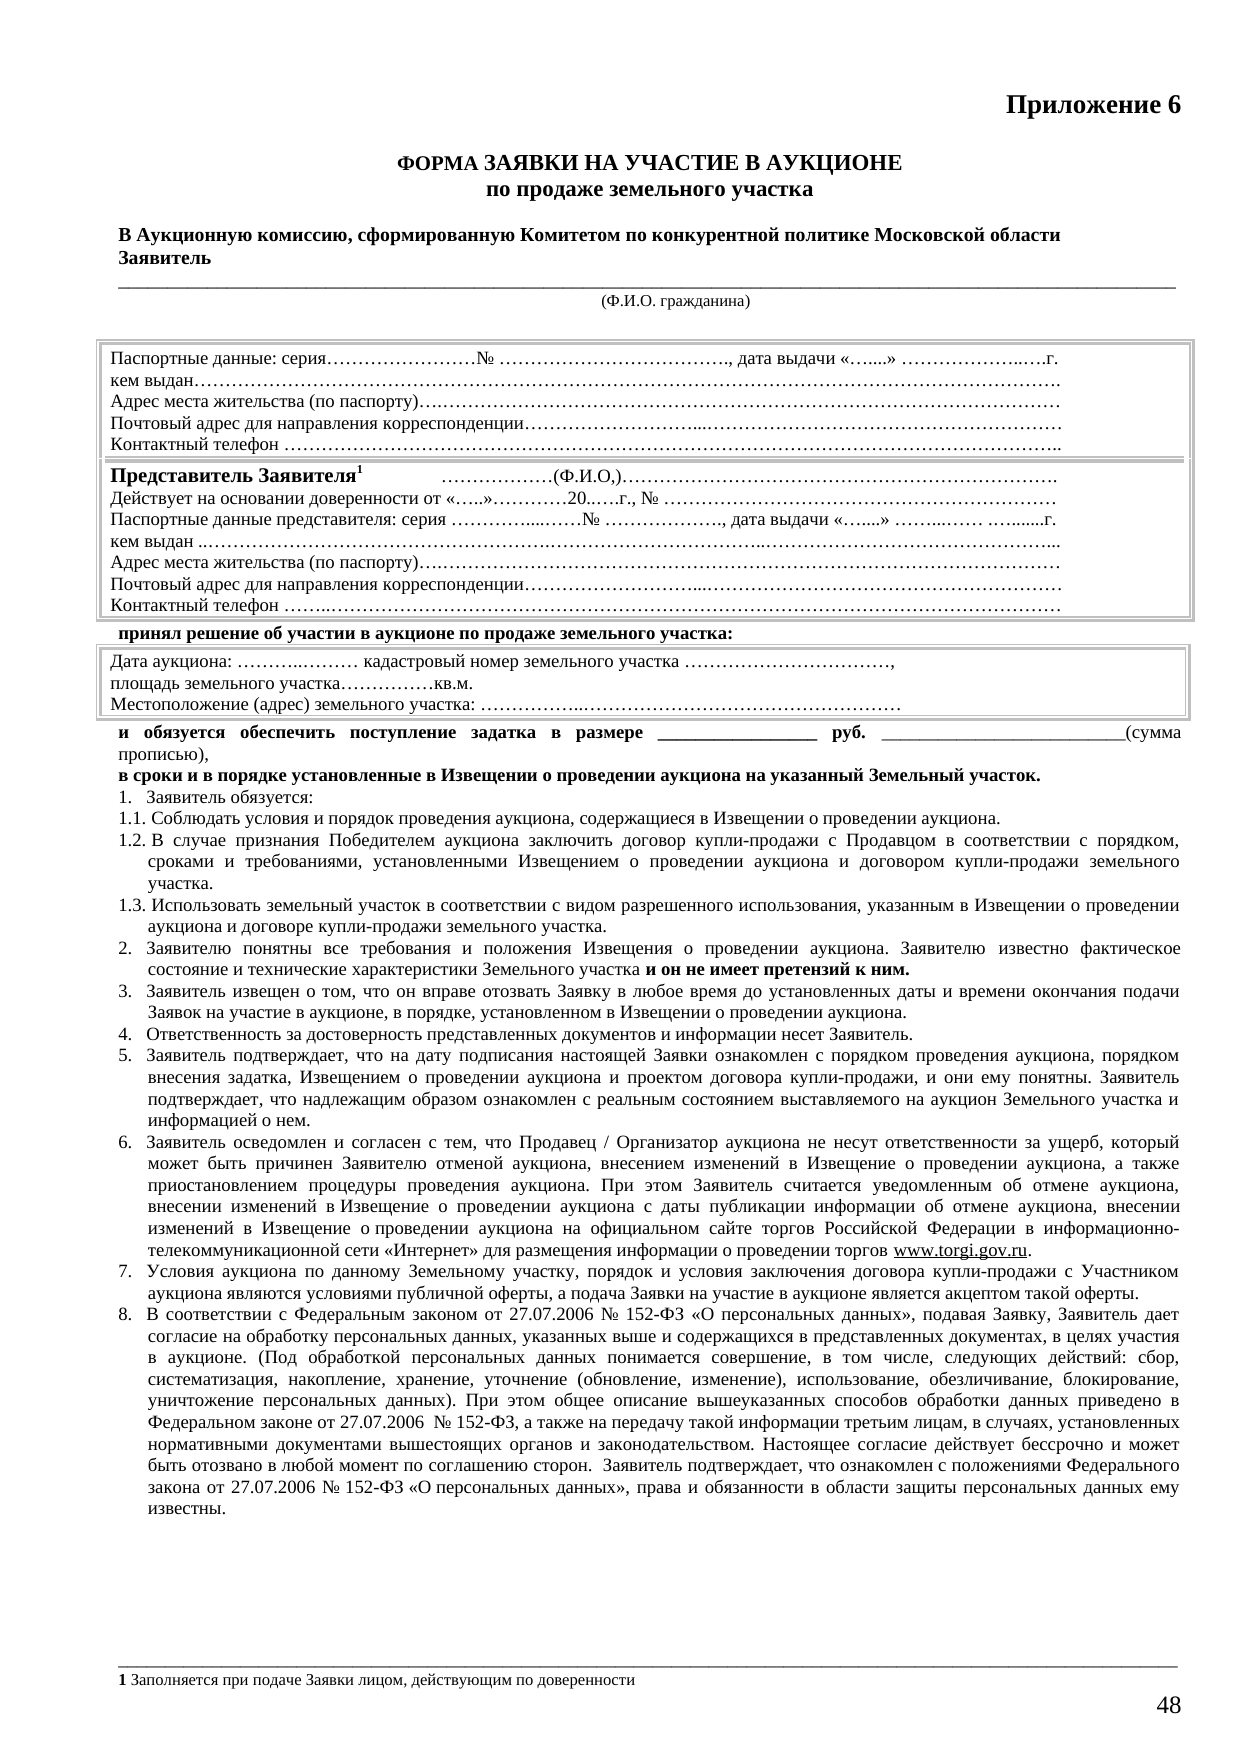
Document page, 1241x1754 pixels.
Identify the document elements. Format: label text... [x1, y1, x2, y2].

text Заявитель ___________________________________________________________________________________________________________ [118, 246, 1181, 291]
text 1.2. В случае признания Победителем аукциона заключить договор купли-продажи с Продавцом в соответствии с порядком, сроками и требованиями, установленными Извещением о проведении аукциона и договором купли-продажи земельного участка. [118, 829, 1181, 893]
text 5. Заявитель подтверждает, что на дату подписания настоящей Заявки ознакомлен с порядком проведения аукциона, порядком внесения задатка, Извещением о проведении аукциона и проектом договора купли-продажи, и они ему понятны. Заявитель подтверждает, что надлежащим образом ознакомлен с реальным состоянием выставляемого на аукцион Земельного участка и информацией о нем. [118, 1044, 1181, 1131]
text 2. Заявителю понятны все требования и положения Извещения о проведении аукциона. Заявителю известно фактическое состояние и технические характеристики Земельного участка и он не имеет претензий к ним. [118, 937, 1181, 980]
text 4. Ответственность за достоверность представленных документов и информации несет Заявитель. [118, 1023, 1181, 1044]
table_cell Представитель Заявителя1 ………………(Ф.И.О,)……………………………………………………………. Действует на основании доверенности от «…..»…………20..….г., № ……………………………………………………… Паспортные данные представителя: серия …………....……№ ………………., дата выдачи «…....» ……...…… .….......г. кем выдан ..……………………………………………….……………………………..………………………………………... Адрес места жительства (по паспорту)….……………………………………………………………………………………… Почтовый адрес для направления корреспонденции………………………...………………………………………………… Контактный телефон ……..……………………………………………………………………………………………………… [99, 456, 1192, 616]
table_header Дата аукциона: ………..……… кадастровый номер земельного участка ……………………………, площадь земельного участка……………кв.м. Местоположение (адрес) земельного участка: ……………..…………………………………………… [102, 650, 1185, 715]
text по продаже земельного участка [118, 175, 1181, 201]
text и обязуется обеспечить поступление задатка в размере _________________ руб. __________________________(сумма прописью), [118, 721, 1181, 764]
text 7. Условия аукциона по данному Земельному участку, порядок и условия заключения договора купли-продажи с Участником аукциона являются условиями публичной оферты, а подача Заявки на участие в аукционе является акцептом такой оферты. [118, 1260, 1181, 1303]
text 6. Заявитель осведомлен и согласен с тем, что Продавец / Организатор аукциона не несут ответственности за ущерб, который может быть причинен Заявителю отменой аукциона, внесением изменений в Извещение о проведении аукциона, а также приостановлением процедуры проведения аукциона. При этом Заявитель считается уведомленным об отмене аукциона, внесении изменений в Извещение о проведении аукциона с даты публикации информации об отмене аукциона, внесении изменений в Извещение о проведении аукциона на официальном сайте торгов Российской Федерации в информационно-телекоммуникационной сети «Интернет» для размещения информации о проведении торгов www.torgi.gov.ru. [118, 1131, 1181, 1260]
text 1.1. Соблюдать условия и порядок проведения аукциона, содержащиеся в Извещении о проведении аукциона. [118, 807, 1181, 829]
text 1.3. Использовать земельный участок в соответствии с видом разрешенного использования, указанным в Извещении о проведении аукциона и договоре купли-продажи земельного участка. [118, 893, 1181, 937]
table_header Паспортные данные: серия……………………№ ………………………………., дата выдачи «…....» ………………..….г. кем выдан…………………………………………………………………………………………………………………………. Адрес места жительства (по паспорту)….……………………………………………………………………………………… Почтовый адрес для направления корреспонденции………………………...………………………………………………… Контактный телефон …………………………………………………………………………………………………………….. [102, 345, 1189, 456]
text ФОРМА ЗАЯВКИ НА УЧАСТИЕ В АУКЦИОНЕ [118, 148, 1181, 175]
text 8. В соответствии с Федеральным законом от 27.07.2006 № 152-ФЗ «О персональных данных», подавая Заявку, Заявитель дает согласие на обработку персональных данных, указанных выше и содержащихся в представленных документах, в целях участия в аукционе. (Под обработкой персональных данных понимается совершение, в том числе, следующих действий: сбор, систематизация, накопление, хранение, уточнение (обновление, изменение), использование, обезличивание, блокирование, уничтожение персональных данных). При этом общее описание вышеуказанных способов обработки данных приведено в Федеральном законе от 27.07.2006 № 152-ФЗ, а также на передачу такой информации третьим лицам, в случаях, установленных нормативными документами вышестоящих органов и законодательством. Настоящее согласие действует бессрочно и может быть отозвано в любой момент по соглашению сторон. Заявитель подтверждает, что ознакомлен с положениями Федерального закона от 27.07.2006 № 152-ФЗ «О персональных данных», права и обязанности в области защиты персональных данных ему известны. [118, 1303, 1181, 1519]
text 3. Заявитель извещен о том, что он вправе отозвать Заявку в любое время до установленных даты и времени окончания подачи Заявок на участие в аукционе, в порядке, установленном в Извещении о проведении аукциона. [118, 980, 1181, 1023]
subtitle Приложение 6 [58, 89, 1181, 120]
text в сроки и в порядке установленные в Извещении о проведении аукциона на указанный Земельный участок. [118, 764, 1181, 786]
text 1. Заявитель обязуется: [118, 786, 1181, 807]
text принял решение об участии в аукционе по продаже земельного участка: [118, 622, 1181, 644]
text (Ф.И.О. гражданина) [118, 291, 1181, 310]
text В Аукционную комиссию, сформированную Комитетом по конкурентной политике Московской области [118, 223, 1181, 246]
text _________________________________________________________________________________________________________________ 1 Заполняется при подаче Заявки лицом, действующим по доверенности [118, 1648, 1181, 1689]
